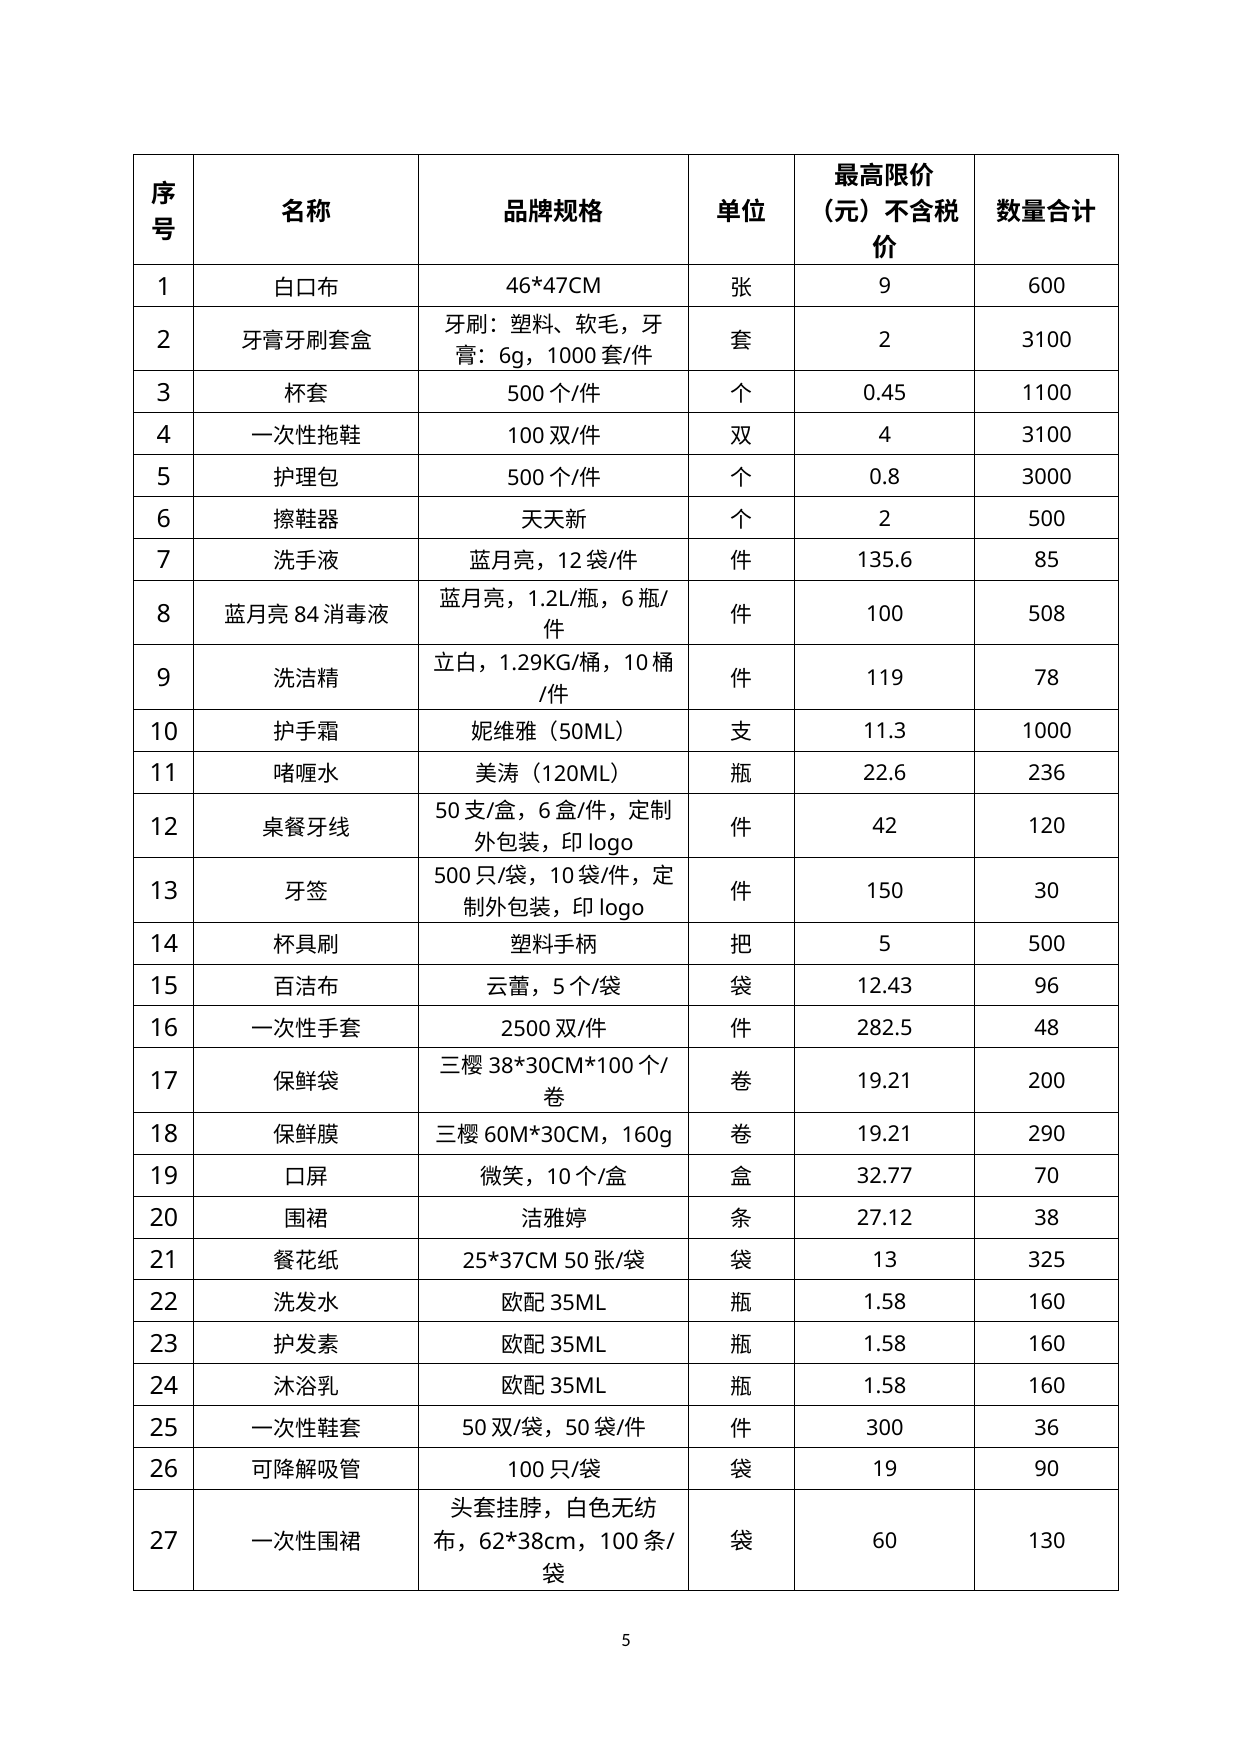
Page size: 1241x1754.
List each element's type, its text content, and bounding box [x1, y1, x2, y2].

table_cell 135.6 [795, 539, 974, 580]
table_cell 微笑，10个/盒 [419, 1155, 688, 1196]
table_cell 100双/件 [419, 413, 688, 454]
table_cell 卷 [689, 1048, 794, 1112]
table_cell 一次性拖鞋 [194, 413, 418, 454]
table_cell 17 [134, 1048, 193, 1112]
table_cell 4 [134, 413, 193, 454]
table_cell 18 [134, 1113, 193, 1154]
table_cell 3100 [975, 413, 1118, 454]
table_cell 50双/袋，50袋/件 [419, 1406, 688, 1447]
table_cell 瓶 [689, 752, 794, 792]
table_cell 19 [795, 1448, 974, 1489]
table_cell 保鲜袋 [194, 1048, 418, 1112]
table_cell 12.43 [795, 965, 974, 1005]
table_cell 2 [795, 497, 974, 538]
table_cell 1100 [975, 371, 1118, 412]
table_cell 袋 [689, 1448, 794, 1489]
table_cell 23 [134, 1322, 193, 1363]
table_cell 36 [975, 1406, 1118, 1447]
table_cell 160 [975, 1280, 1118, 1321]
table_cell 78 [975, 645, 1118, 709]
table_cell 个 [689, 497, 794, 538]
table_cell 500个/件 [419, 455, 688, 496]
table_cell 2500双/件 [419, 1006, 688, 1047]
table_cell 50支/盒，6盒/件，定制外包装，印logo [419, 794, 688, 857]
table_cell 餐花纸 [194, 1239, 418, 1279]
table_cell 200 [975, 1048, 1118, 1112]
table_cell 60 [795, 1490, 974, 1589]
table_cell 30 [975, 858, 1118, 922]
table_cell 85 [975, 539, 1118, 580]
table_cell 3000 [975, 455, 1118, 496]
table_cell 10 [134, 710, 193, 751]
table_cell 3 [134, 371, 193, 412]
table_cell 件 [689, 1006, 794, 1047]
table_cell 套 [689, 307, 794, 370]
table_cell 三樱 38*30CM*100个/卷 [419, 1048, 688, 1112]
table_cell 妮维雅（50ML） [419, 710, 688, 751]
table_cell 96 [975, 965, 1118, 1005]
table_cell 瓶 [689, 1280, 794, 1321]
table_header 序号 [134, 155, 193, 264]
table_cell 150 [795, 858, 974, 922]
table_cell 围裙 [194, 1197, 418, 1237]
table_cell 蓝月亮，1.2L/瓶，6瓶/件 [419, 581, 688, 644]
table_cell 护发素 [194, 1322, 418, 1363]
table_cell 1 [134, 265, 193, 306]
table_header 名称 [194, 155, 418, 264]
table_cell 500 [975, 497, 1118, 538]
table_cell 啫喱水 [194, 752, 418, 792]
table_cell 件 [689, 794, 794, 857]
table_cell 48 [975, 1006, 1118, 1047]
table_cell 100只/袋 [419, 1448, 688, 1489]
table_cell 个 [689, 371, 794, 412]
table_cell 支 [689, 710, 794, 751]
table_cell 1.58 [795, 1280, 974, 1321]
table_cell 三樱 60M*30CM，160g [419, 1113, 688, 1154]
table_cell 护手霜 [194, 710, 418, 751]
table_cell 1.58 [795, 1364, 974, 1405]
table_cell 张 [689, 265, 794, 306]
table_cell 8 [134, 581, 193, 644]
table_header 最高限价（元）不含税价 [795, 155, 974, 264]
table_cell 蓝月亮84消毒液 [194, 581, 418, 644]
table_cell 0.45 [795, 371, 974, 412]
table_cell 3100 [975, 307, 1118, 370]
table_cell 160 [975, 1364, 1118, 1405]
table_cell 24 [134, 1364, 193, 1405]
table_cell 90 [975, 1448, 1118, 1489]
table_cell 2 [795, 307, 974, 370]
table_cell 130 [975, 1490, 1118, 1589]
table_cell 160 [975, 1322, 1118, 1363]
table_cell 云蕾，5个/袋 [419, 965, 688, 1005]
table_cell 6 [134, 497, 193, 538]
table_header 单位 [689, 155, 794, 264]
table_cell 1000 [975, 710, 1118, 751]
table_cell 25 [134, 1406, 193, 1447]
table_cell 卷 [689, 1113, 794, 1154]
table_cell 洗发水 [194, 1280, 418, 1321]
table_cell 300 [795, 1406, 974, 1447]
table_cell 个 [689, 455, 794, 496]
table_cell 32.77 [795, 1155, 974, 1196]
table_cell 508 [975, 581, 1118, 644]
table_cell 口屏 [194, 1155, 418, 1196]
table_cell 0.8 [795, 455, 974, 496]
table_cell 欧配35ML [419, 1280, 688, 1321]
table_cell 擦鞋器 [194, 497, 418, 538]
table_cell 白口布 [194, 265, 418, 306]
table_cell 桌餐牙线 [194, 794, 418, 857]
table_cell 19.21 [795, 1113, 974, 1154]
table_cell 洗手液 [194, 539, 418, 580]
table_cell 洁雅婷 [419, 1197, 688, 1237]
table_cell 洗洁精 [194, 645, 418, 709]
table_cell 1.58 [795, 1322, 974, 1363]
table_cell 325 [975, 1239, 1118, 1279]
table_cell 5 [795, 923, 974, 963]
table_cell 2 [134, 307, 193, 370]
table_cell 可降解吸管 [194, 1448, 418, 1489]
table_cell 欧配35ML [419, 1364, 688, 1405]
table_cell 14 [134, 923, 193, 963]
table_cell 袋 [689, 965, 794, 1005]
table_cell 11 [134, 752, 193, 792]
table_cell 25*37CM 50张/袋 [419, 1239, 688, 1279]
table_cell 13 [134, 858, 193, 922]
table_header 品牌规格 [419, 155, 688, 264]
table_cell 4 [795, 413, 974, 454]
table_cell 塑料手柄 [419, 923, 688, 963]
table_cell 100 [795, 581, 974, 644]
table_cell 件 [689, 645, 794, 709]
table_cell 杯具刷 [194, 923, 418, 963]
table_cell 120 [975, 794, 1118, 857]
table_cell 沐浴乳 [194, 1364, 418, 1405]
table_cell 牙膏牙刷套盒 [194, 307, 418, 370]
table_cell 21 [134, 1239, 193, 1279]
table_cell 22 [134, 1280, 193, 1321]
table_cell 袋 [689, 1239, 794, 1279]
table_cell 19.21 [795, 1048, 974, 1112]
table_cell 11.3 [795, 710, 974, 751]
table_cell 38 [975, 1197, 1118, 1237]
table_cell 蓝月亮，12袋/件 [419, 539, 688, 580]
table_cell 件 [689, 1406, 794, 1447]
table_cell 头套挂脖，白色无纺布，62*38cm，100条/袋 [419, 1490, 688, 1589]
table_cell 46*47CM [419, 265, 688, 306]
table_cell 26 [134, 1448, 193, 1489]
table_cell 一次性手套 [194, 1006, 418, 1047]
table_cell 把 [689, 923, 794, 963]
table_cell 一次性围裙 [194, 1490, 418, 1589]
table_cell 立白，1.29KG/桶，10桶/件 [419, 645, 688, 709]
table_cell 15 [134, 965, 193, 1005]
table_cell 美涛（120ML） [419, 752, 688, 792]
table_cell 12 [134, 794, 193, 857]
table_cell 500个/件 [419, 371, 688, 412]
table_cell 件 [689, 539, 794, 580]
table_header 数量合计 [975, 155, 1118, 264]
table_cell 600 [975, 265, 1118, 306]
table_cell 290 [975, 1113, 1118, 1154]
table_cell 119 [795, 645, 974, 709]
table_cell 19 [134, 1155, 193, 1196]
table_cell 天天新 [419, 497, 688, 538]
table_cell 盒 [689, 1155, 794, 1196]
table_cell 件 [689, 858, 794, 922]
table_cell 护理包 [194, 455, 418, 496]
table_cell 件 [689, 581, 794, 644]
table_cell 236 [975, 752, 1118, 792]
table_cell 9 [795, 265, 974, 306]
table_cell 百洁布 [194, 965, 418, 1005]
table_cell 70 [975, 1155, 1118, 1196]
table_cell 500只/袋，10袋/件，定制外包装，印logo [419, 858, 688, 922]
table_cell 9 [134, 645, 193, 709]
table_cell 16 [134, 1006, 193, 1047]
table_cell 7 [134, 539, 193, 580]
table_cell 瓶 [689, 1364, 794, 1405]
table_cell 5 [134, 455, 193, 496]
table_cell 条 [689, 1197, 794, 1237]
table_cell 瓶 [689, 1322, 794, 1363]
table_cell 袋 [689, 1490, 794, 1589]
table_cell 保鲜膜 [194, 1113, 418, 1154]
table_cell 22.6 [795, 752, 974, 792]
table_cell 双 [689, 413, 794, 454]
table_cell 27 [134, 1490, 193, 1589]
table_cell 20 [134, 1197, 193, 1237]
table_cell 282.5 [795, 1006, 974, 1047]
table_cell 牙签 [194, 858, 418, 922]
table_cell 27.12 [795, 1197, 974, 1237]
table_cell 牙刷：塑料、软毛，牙膏：6g，1000套/件 [419, 307, 688, 370]
table_cell 13 [795, 1239, 974, 1279]
table_cell 杯套 [194, 371, 418, 412]
table_cell 一次性鞋套 [194, 1406, 418, 1447]
table_cell 500 [975, 923, 1118, 963]
table_cell 42 [795, 794, 974, 857]
table_cell 欧配35ML [419, 1322, 688, 1363]
